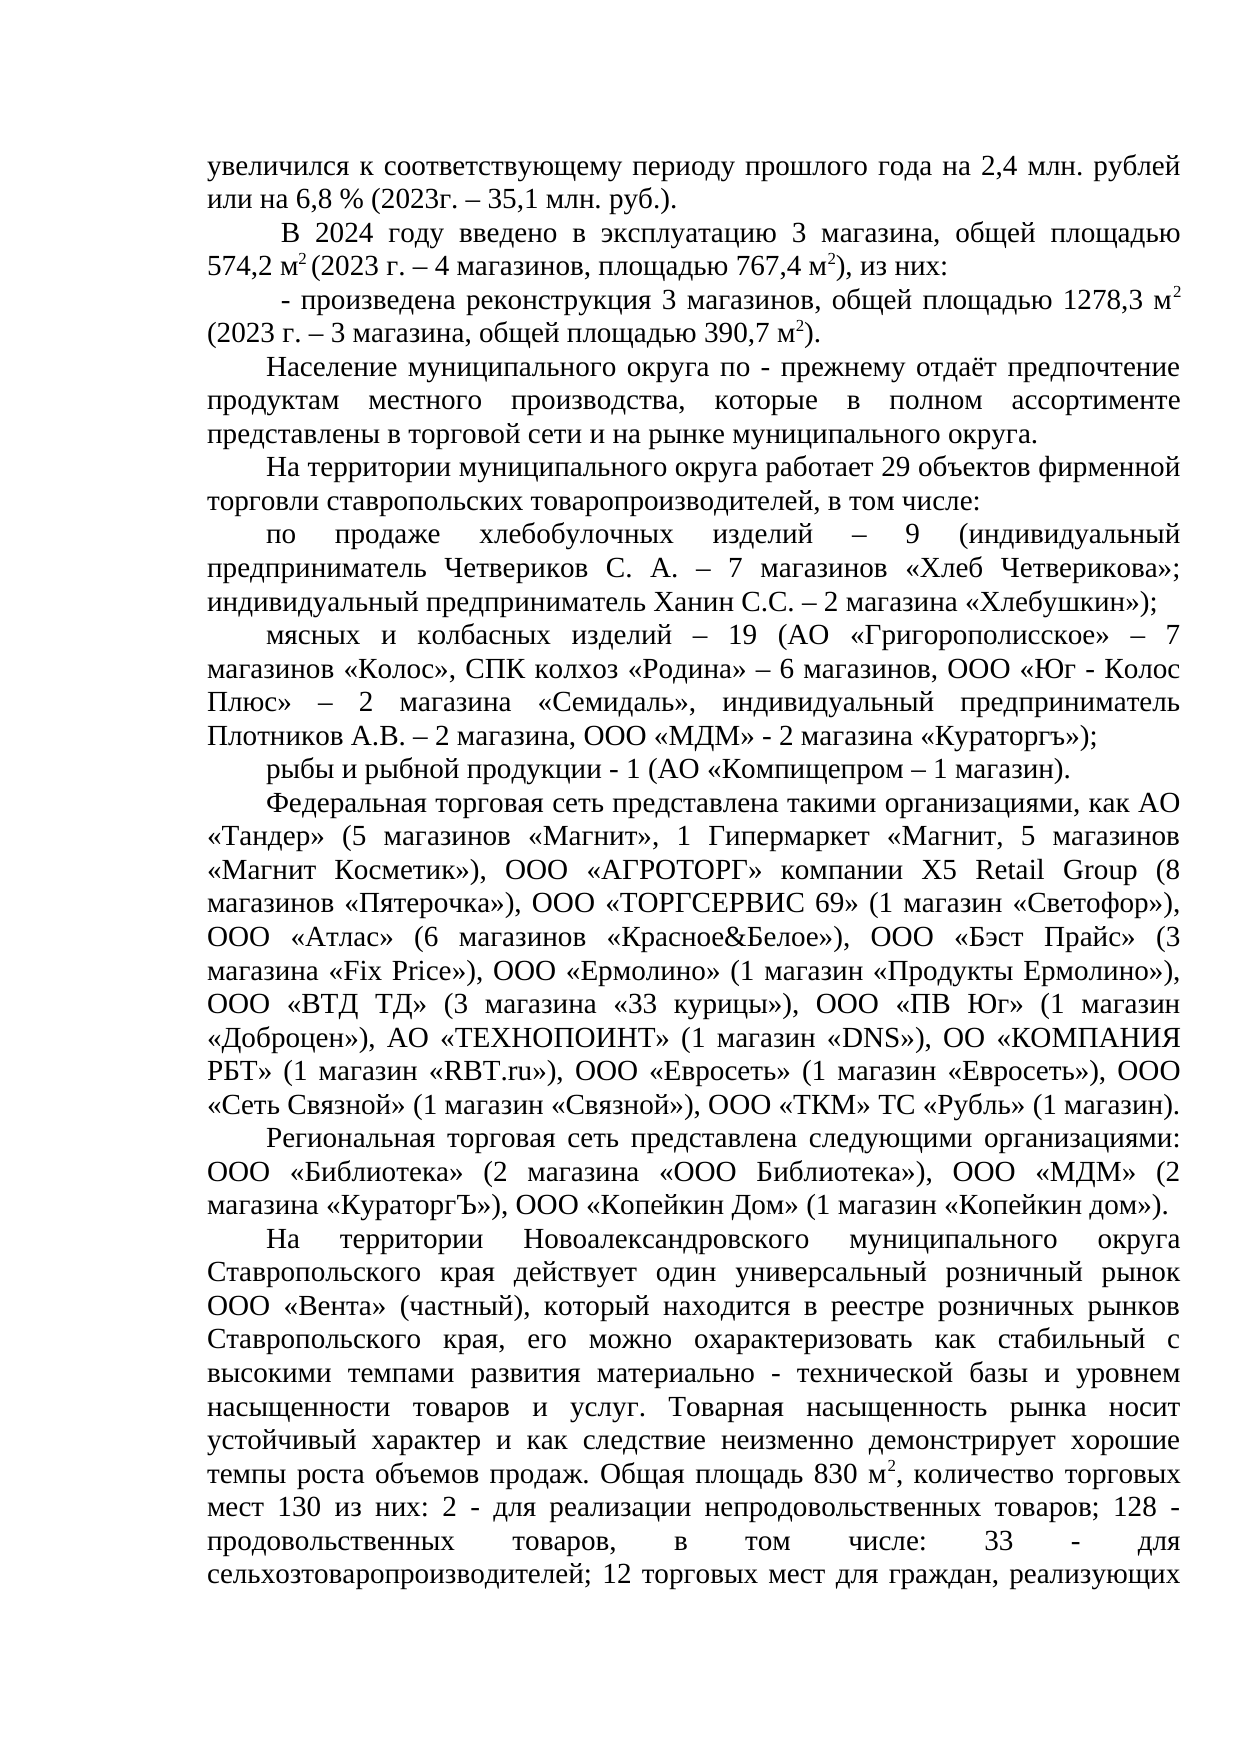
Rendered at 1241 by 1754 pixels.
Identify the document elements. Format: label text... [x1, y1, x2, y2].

text мясных и колбасных изделий – 19 (АО «Григорополисское» – 7 магазинов «Колос», СПК колхоз «Родина» – 6 магазинов, ООО «Юг - Колос Плюс» – 2 магазина «Семидаль», индивидуальный предприниматель Плотников А.В. – 2 магазина, ООО «МДМ» - 2 магазина «Кураторгъ»); [207, 617, 1181, 751]
text Региональная торговая сеть представлена следующими организациями: ООО «Библиотека» (2 магазина «ООО Библиотека»), ООО «МДМ» (2 магазина «КураторгЪ»), ООО «Копейкин Дом» (1 магазин «Копейкин дом»). [207, 1120, 1181, 1221]
text На территории муниципального округа работает 29 объектов фирменной торговли ставропольских товаропроизводителей, в том числе: [207, 449, 1181, 517]
text Население муниципального округа по - прежнему отдаёт предпочтение продуктам местного производства, которые в полном ассортименте представлены в торговой сети и на рынке муниципального округа. [207, 349, 1181, 449]
text по продаже хлебобулочных изделий – 9 (индивидуальный предприниматель Четвериков С. А. – 7 магазинов «Хлеб Четверикова»; индивидуальный предприниматель Ханин С.С. – 2 магазина «Хлебушкин»); [207, 517, 1181, 617]
text Федеральная торговая сеть представлена такими организациями, как АО «Тандер» (5 магазинов «Магнит», 1 Гипермаркет «Магнит, 5 магазинов «Магнит Косметик»), ООО «АГРОТОРГ» компании X5 Retail Group (8 магазинов «Пятерочка»), ООО «ТОРГСЕРВИС 69» (1 магазин «Светофор»), ООО «Атлас» (6 магазинов «Красное&Белое»), ООО «Бэст Прайс» (3 магазина «Fix Price»), ООО «Ермолино» (1 магазин «Продукты Ермолино»), ООО «ВТД ТД» (3 магазина «33 курицы»), ООО «ПВ Юг» (1 магазин «Доброцен»), АО «ТЕХНОПОИНТ» (1 магазин «DNS»), ОО «КОМПАНИЯ РБТ» (1 магазин «RBT.ru»), ООО «Евросеть» (1 магазин «Евросеть»), ООО «Сеть Связной» (1 магазин «Связной»), ООО «ТКМ» ТС «Рубль» (1 магазин). [207, 785, 1181, 1087]
text рыбы и рыбной продукции - 1 (АО «Компищепром – 1 магазин). [207, 751, 1181, 785]
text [207, 1221, 1181, 1590]
text В 2024 году введено в эксплуатацию 3 магазина, общей площадью 574,2 м2 (2023 г. – 4 магазинов, площадью 767,4 м2), из них: [207, 215, 1181, 282]
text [207, 148, 1181, 215]
text - произведена реконструкция 3 магазинов, общей площадью 1278,3 м2 (2023 г. – 3 магазина, общей площадью 390,7 м2). [207, 282, 1181, 349]
